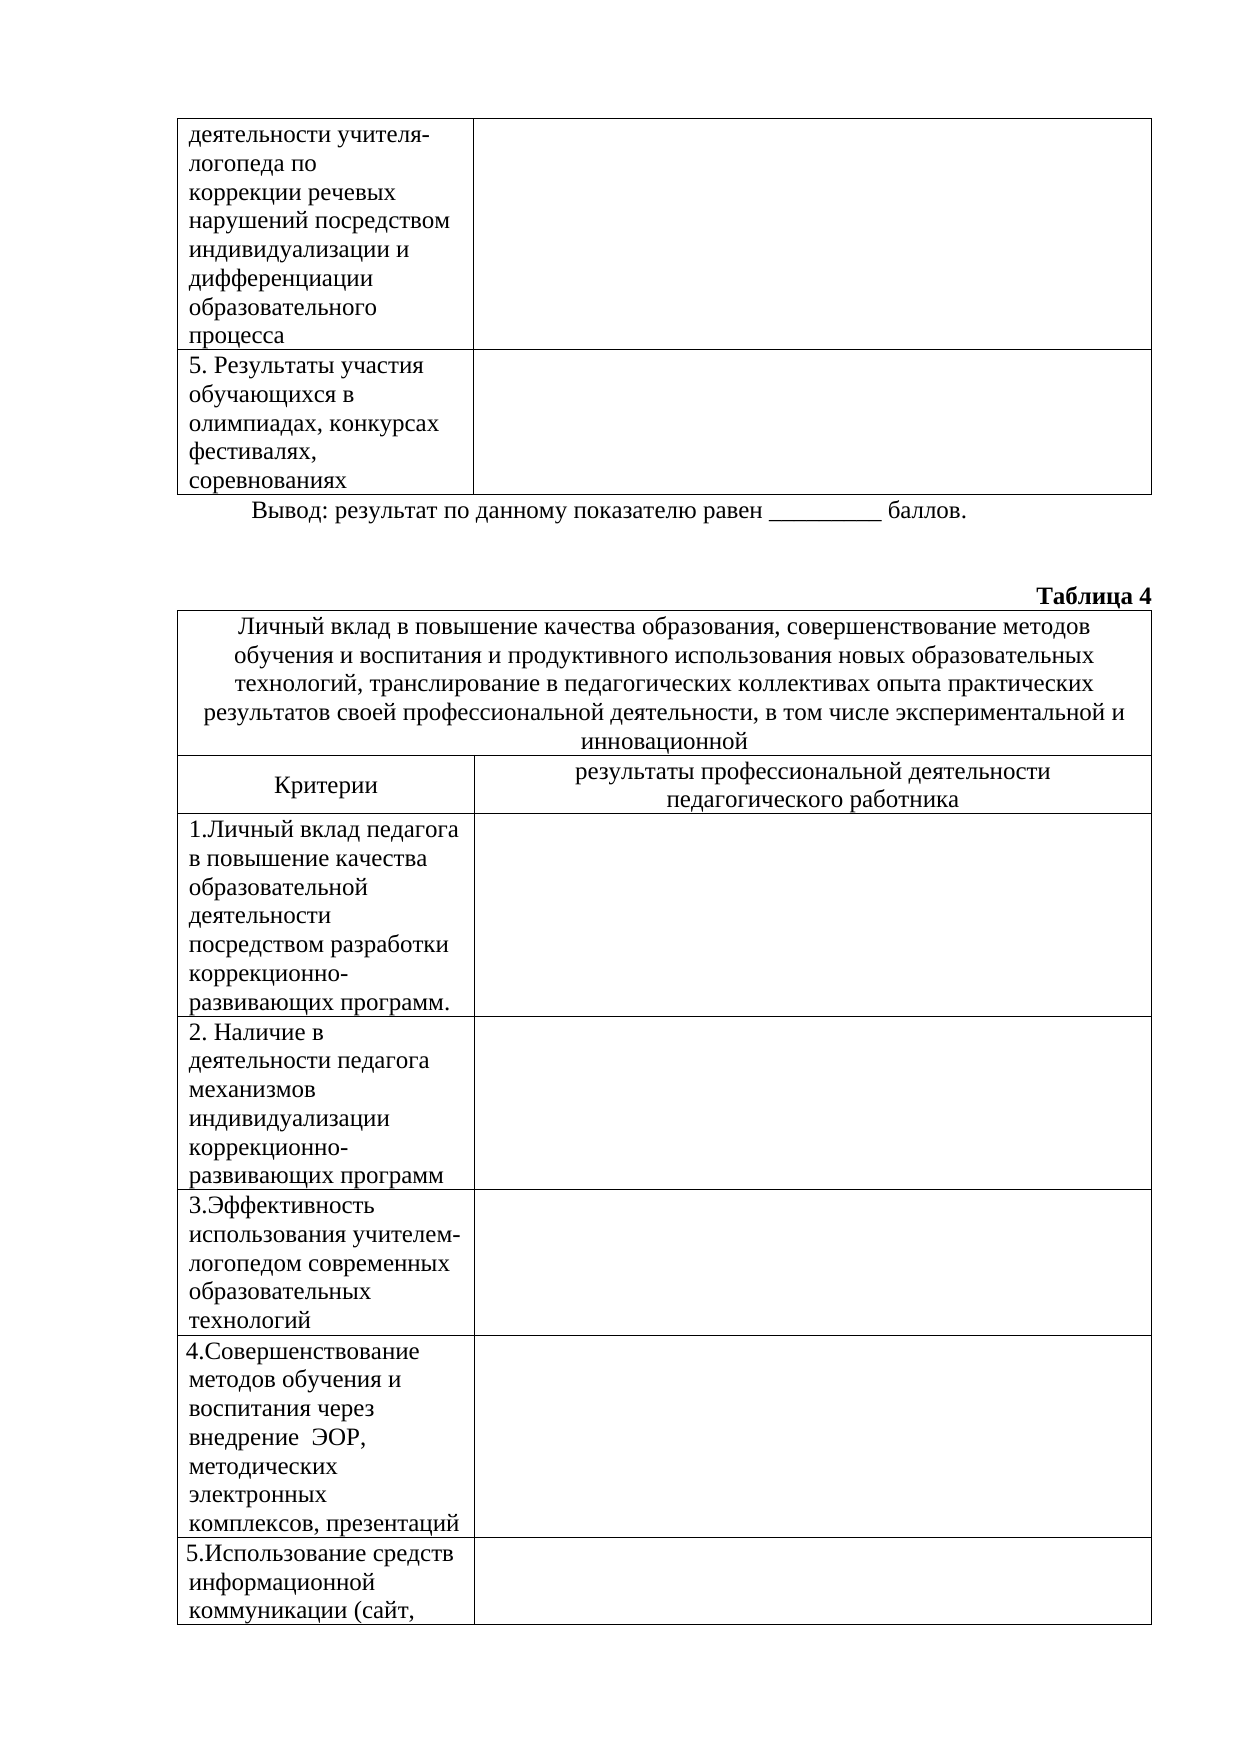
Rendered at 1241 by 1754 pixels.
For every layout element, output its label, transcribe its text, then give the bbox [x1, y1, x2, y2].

table_cell [475, 814, 1151, 1016]
table_cell [474, 350, 1151, 494]
table_cell 1.Личный вклад педагога в повышение качества образовательной деятельности посредством разработки коррекционно-развивающих программ. [178, 814, 474, 1016]
table_cell Критерии [178, 756, 474, 813]
table_cell [475, 1336, 1151, 1537]
table_cell [475, 1538, 1151, 1624]
table_header Личный вклад в повышение качества образования, совершенствование методов обучения и воспитания и продуктивного использования новых образовательных технологий, транслирование в педагогических коллективах опыта практических результатов своей профессиональной деятельности, в том числе экспериментальной и инновационной [178, 611, 1151, 755]
table_cell 4.Совершенствование методов обучения и воспитания через внедрение ЭОР, методических электронных комплексов, презентаций [178, 1336, 474, 1537]
table_cell 5. Результаты участия обучающихся в олимпиадах, конкурсах фестивалях, соревнованиях [178, 350, 473, 494]
table_cell результаты профессиональной деятельности педагогического работника [475, 756, 1151, 813]
table_cell [475, 1190, 1151, 1335]
table_cell [474, 119, 1151, 349]
table_cell [475, 1017, 1151, 1189]
text Вывод: результат по данному показателю равен _________ баллов. [177, 495, 1152, 524]
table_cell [178, 1538, 474, 1624]
table_cell 3.Эффективность использования учителем-логопедом современных образовательных технологий [178, 1190, 474, 1335]
text Таблица 4 [177, 581, 1152, 610]
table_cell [178, 119, 473, 349]
table_cell 2. Наличие в деятельности педагога механизмов индивидуализации коррекционно-развивающих программ [178, 1017, 474, 1189]
